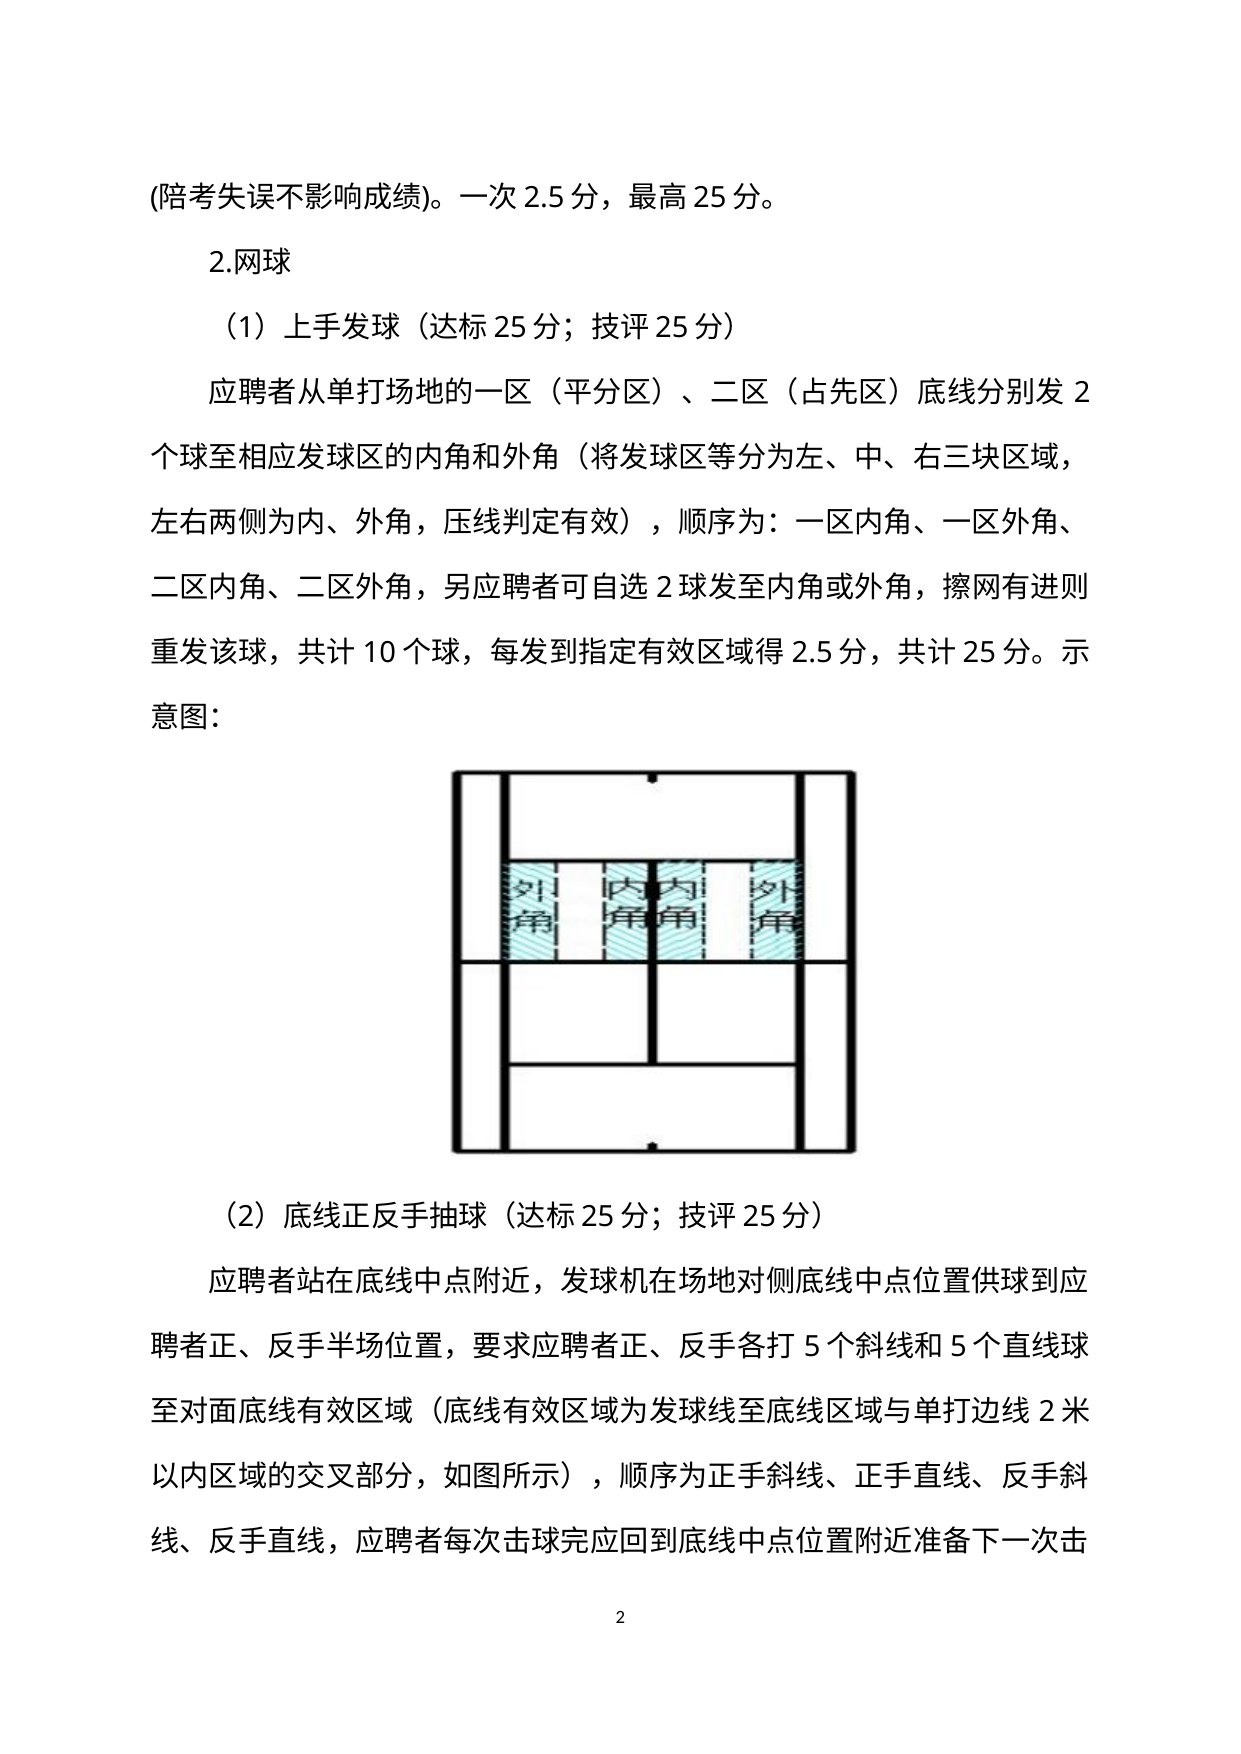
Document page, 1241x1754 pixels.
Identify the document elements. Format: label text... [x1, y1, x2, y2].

text （1）上手发球（达标25分；技评25分） [150, 292, 1090, 357]
picture [401, 758, 898, 1168]
text （2）底线正反手抽球（达标25分；技评25分） [150, 1181, 1090, 1246]
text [150, 162, 1090, 227]
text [150, 1246, 1090, 1571]
text 应聘者从单打场地的一区（平分区）、二区（占先区）底线分别发2个球至相应发球区的内角和外角（将发球区等分为左、中、右三块区域，左右两侧为内、外角，压线判定有效），顺序为：一区内角、一区外角、二区内角、二区外角，另应聘者可自选2球发至内角或外角，擦网有进则重发该球，共计10个球，每发到指定有效区域得2.5分，共计25分。示意图： [150, 357, 1090, 747]
text 2.网球 [150, 227, 1090, 292]
